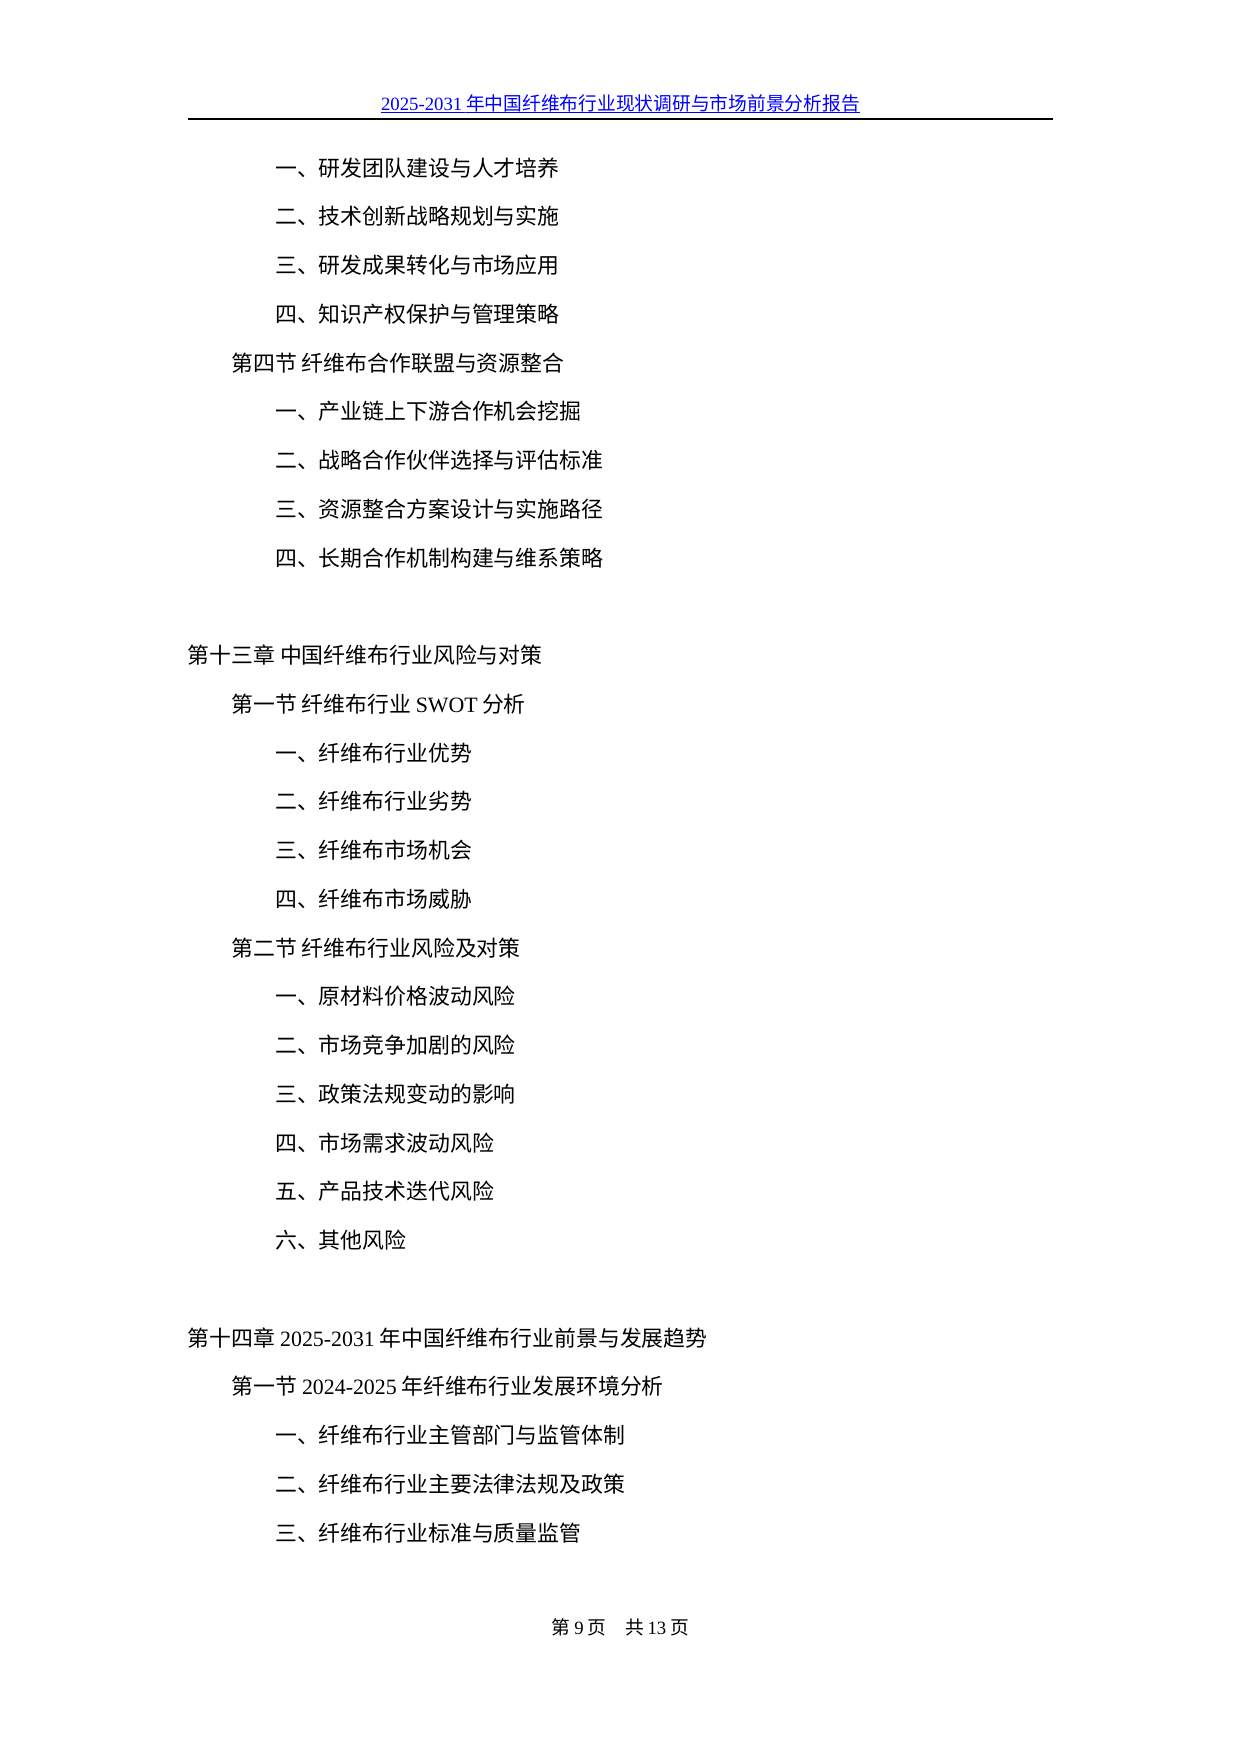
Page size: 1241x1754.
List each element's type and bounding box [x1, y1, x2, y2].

text [187, 150, 1053, 1548]
